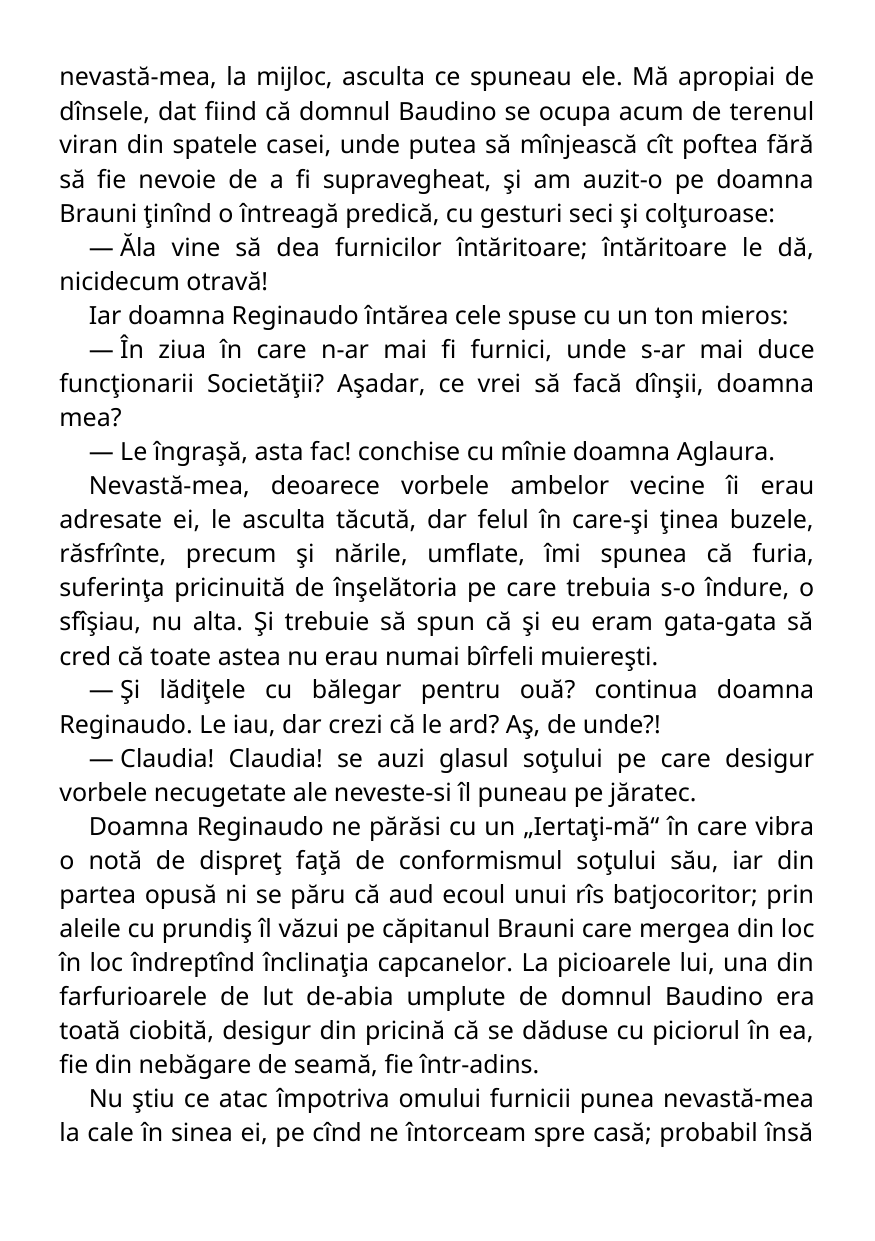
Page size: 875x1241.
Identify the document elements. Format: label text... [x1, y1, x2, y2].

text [59, 59, 815, 229]
text ― În ziua în care n-ar mai fi furnici, unde s-ar mai duce funcţionarii Societăţii? Aşadar, ce vrei să facă dînşii, doamna mea? [59, 332, 815, 434]
text ― Le îngraşă, asta fac! conchise cu mînie doamna Aglaura. [59, 434, 815, 468]
text ― Claudia! Claudia! se auzi glasul soţului pe care desigur vorbele necugetate ale neveste-si îl puneau pe jăratec. [59, 740, 815, 808]
text ― Şi lădiţele cu bălegar pentru ouă? continua doamna Reginaudo. Le iau, dar crezi că le ard? Aş, de unde?! [59, 672, 815, 740]
text Nevastă-mea, deoarece vorbele ambelor vecine îi erau adresate ei, le asculta tăcută, dar felul în care-şi ţinea buzele, răsfrînte, precum şi nările, umflate, îmi spunea că furia, suferinţa pricinuită de înşelătoria pe care trebuia s-o îndure, o sfîşiau, nu alta. Şi trebuie să spun că şi eu eram gata-gata să cred că toate astea nu erau numai bîrfeli muiereşti. [59, 468, 815, 672]
text ― Ăla vine să dea furnicilor întăritoare; întăritoare le dă, nicidecum otravă! [59, 229, 815, 297]
text Doamna Reginaudo ne părăsi cu un „Iertaţi-mă“ în care vibra o notă de dispreţ faţă de conformismul soţului său, iar din partea opusă ni se păru că aud ecoul unui rîs batjocoritor; prin aleile cu prundiş îl văzui pe căpitanul Brauni care mergea din loc în loc îndreptînd înclinaţia capcanelor. La picioarele lui, una din farfurioarele de lut de-abia umplute de domnul Baudino era toată ciobită, desigur din pricină că se dăduse cu piciorul în ea, fie din nebăgare de seamă, fie într-adins. [59, 808, 815, 1081]
text Iar doamna Reginaudo întărea cele spuse cu un ton mieros: [59, 297, 815, 332]
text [59, 1081, 815, 1149]
